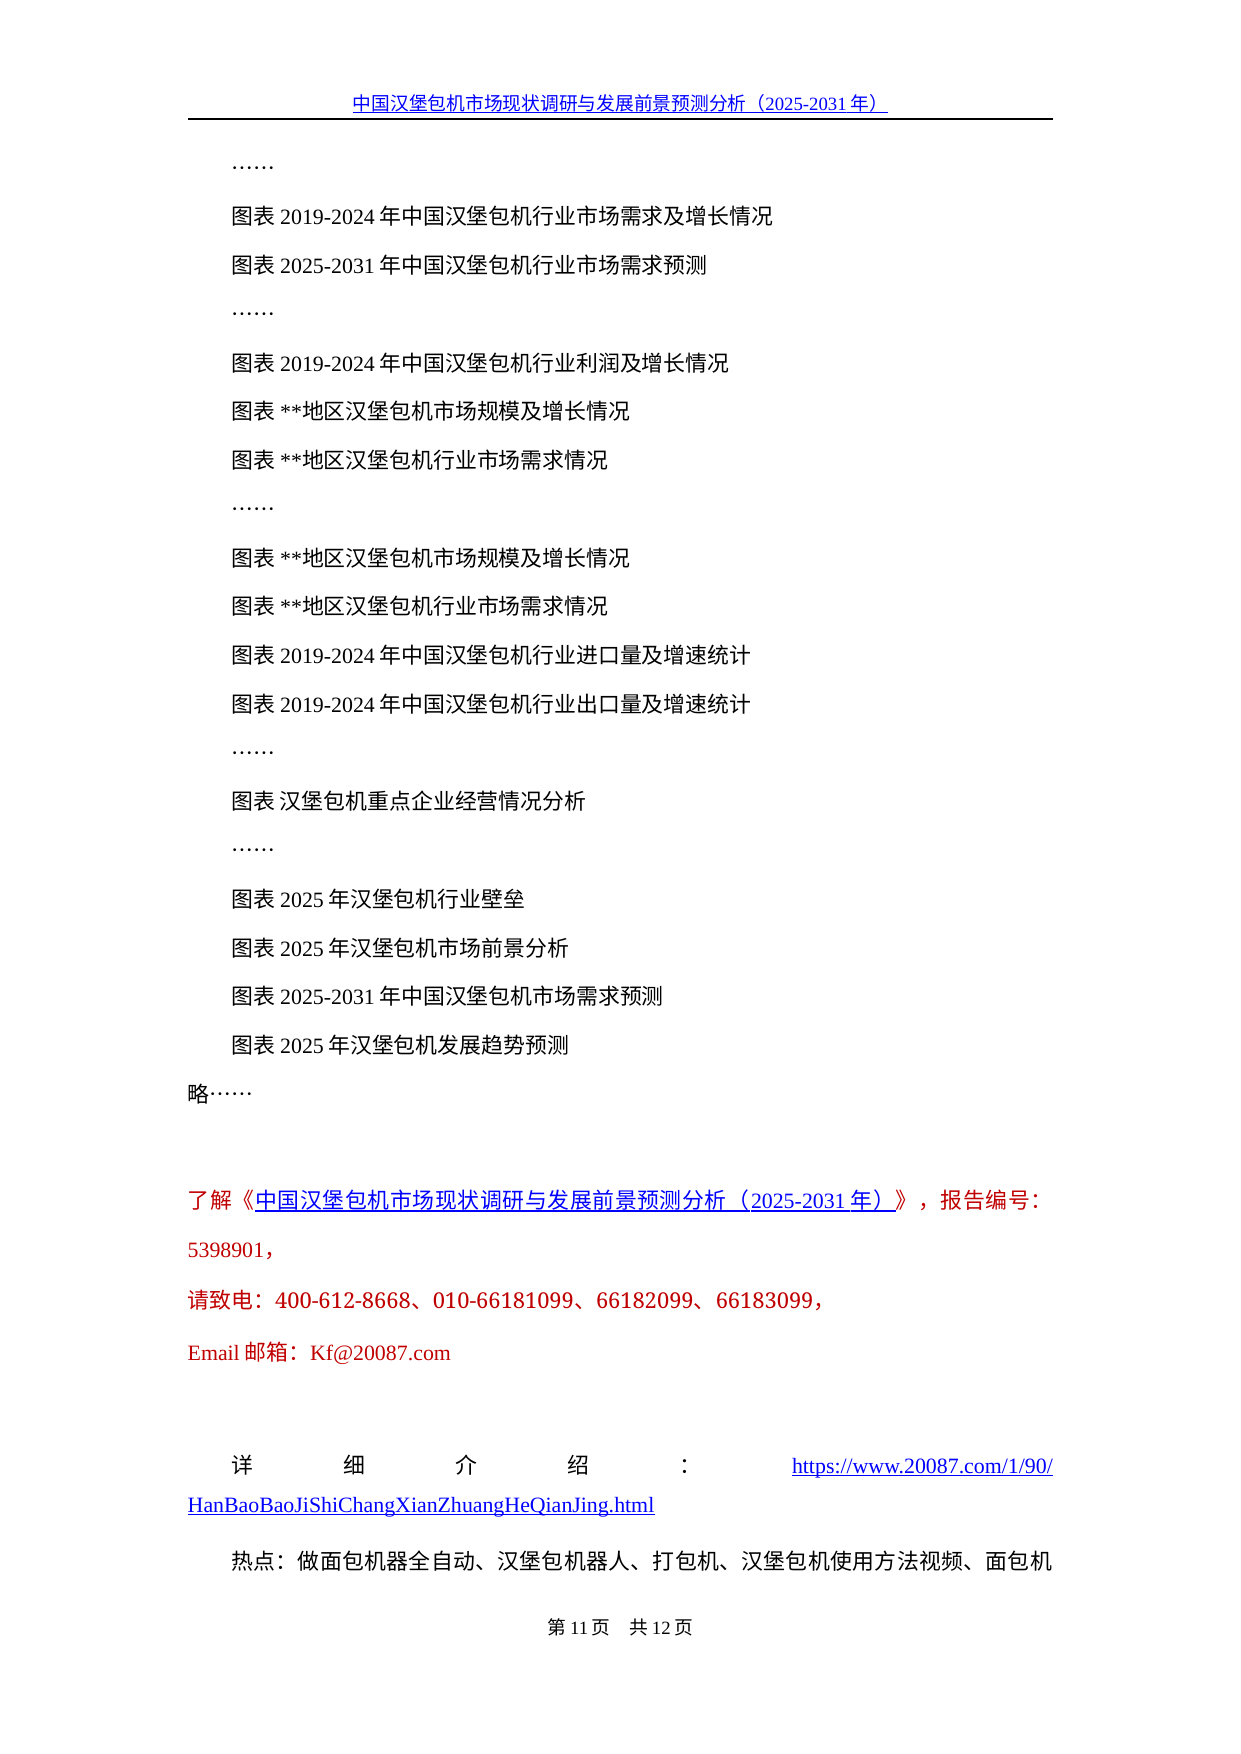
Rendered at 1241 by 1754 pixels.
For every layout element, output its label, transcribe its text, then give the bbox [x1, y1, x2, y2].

text 详细介绍：https://www.20087.com/1/90/HanBaoBaoJiShiChangXianZhuangHeQianJing.html [187, 1448, 1053, 1521]
text 请致电：400-612-8668、010-66181099、66182099、66183099， [187, 1283, 1053, 1316]
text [187, 150, 1053, 1109]
text 了解《中国汉堡包机市场现状调研与发展前景预测分析（2025-2031年）》，报告编号：5398901， [187, 1183, 1053, 1264]
text Email邮箱：Kf@20087.com [187, 1335, 1053, 1367]
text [187, 1543, 1053, 1576]
